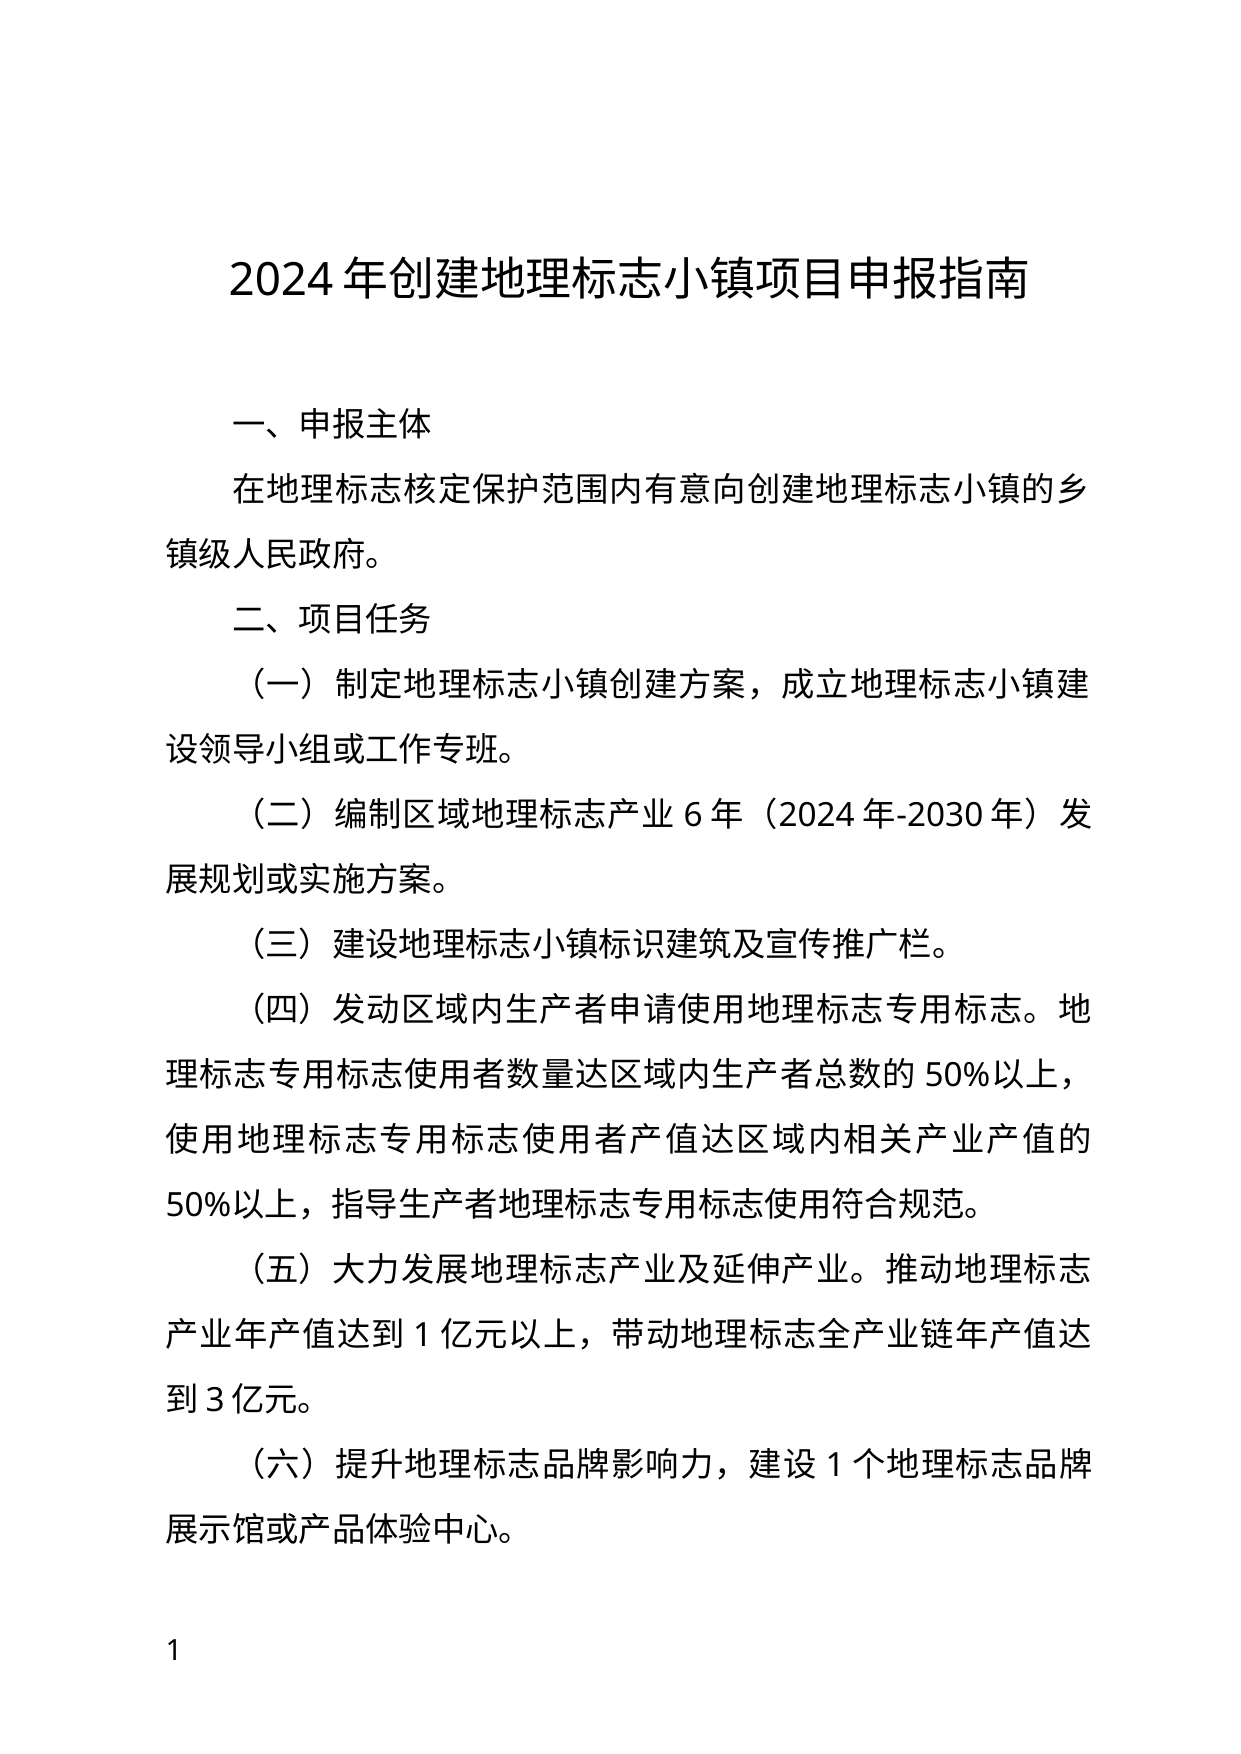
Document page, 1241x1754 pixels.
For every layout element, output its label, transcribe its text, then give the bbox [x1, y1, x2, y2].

text （二）编制区域地理标志产业6年（2024年-2030年）发展规划或实施方案。 [165, 779, 1093, 909]
text （一）制定地理标志小镇创建方案，成立地理标志小镇建设领导小组或工作专班。 [165, 649, 1093, 779]
text 2024年创建地理标志小镇项目申报指南 [165, 227, 1093, 324]
text 在地理标志核定保护范围内有意向创建地理标志小镇的乡镇级人民政府。 [165, 454, 1093, 584]
text （六）提升地理标志品牌影响力，建设1个地理标志品牌展示馆或产品体验中心。 [165, 1429, 1093, 1559]
list 大力发展地理标志产业及延伸产业。推动地理标志产业年产值达到1亿元以上，带动地理标志全产业链年产值达到3亿元。 [165, 1234, 1093, 1429]
text 二、项目任务 [165, 584, 1093, 649]
list 发动区域内生产者申请使用地理标志专用标志。地理标志专用标志使用者数量达区域内生产者总数的50%以上，使用地理标志专用标志使用者产值达区域内相关产业产值的50%以上，指导生产者地理标志专用标志使用符合规范。 [165, 974, 1093, 1234]
text （三）建设地理标志小镇标识建筑及宣传推广栏。 [165, 909, 1093, 974]
text 一、申报主体 [165, 389, 1093, 454]
